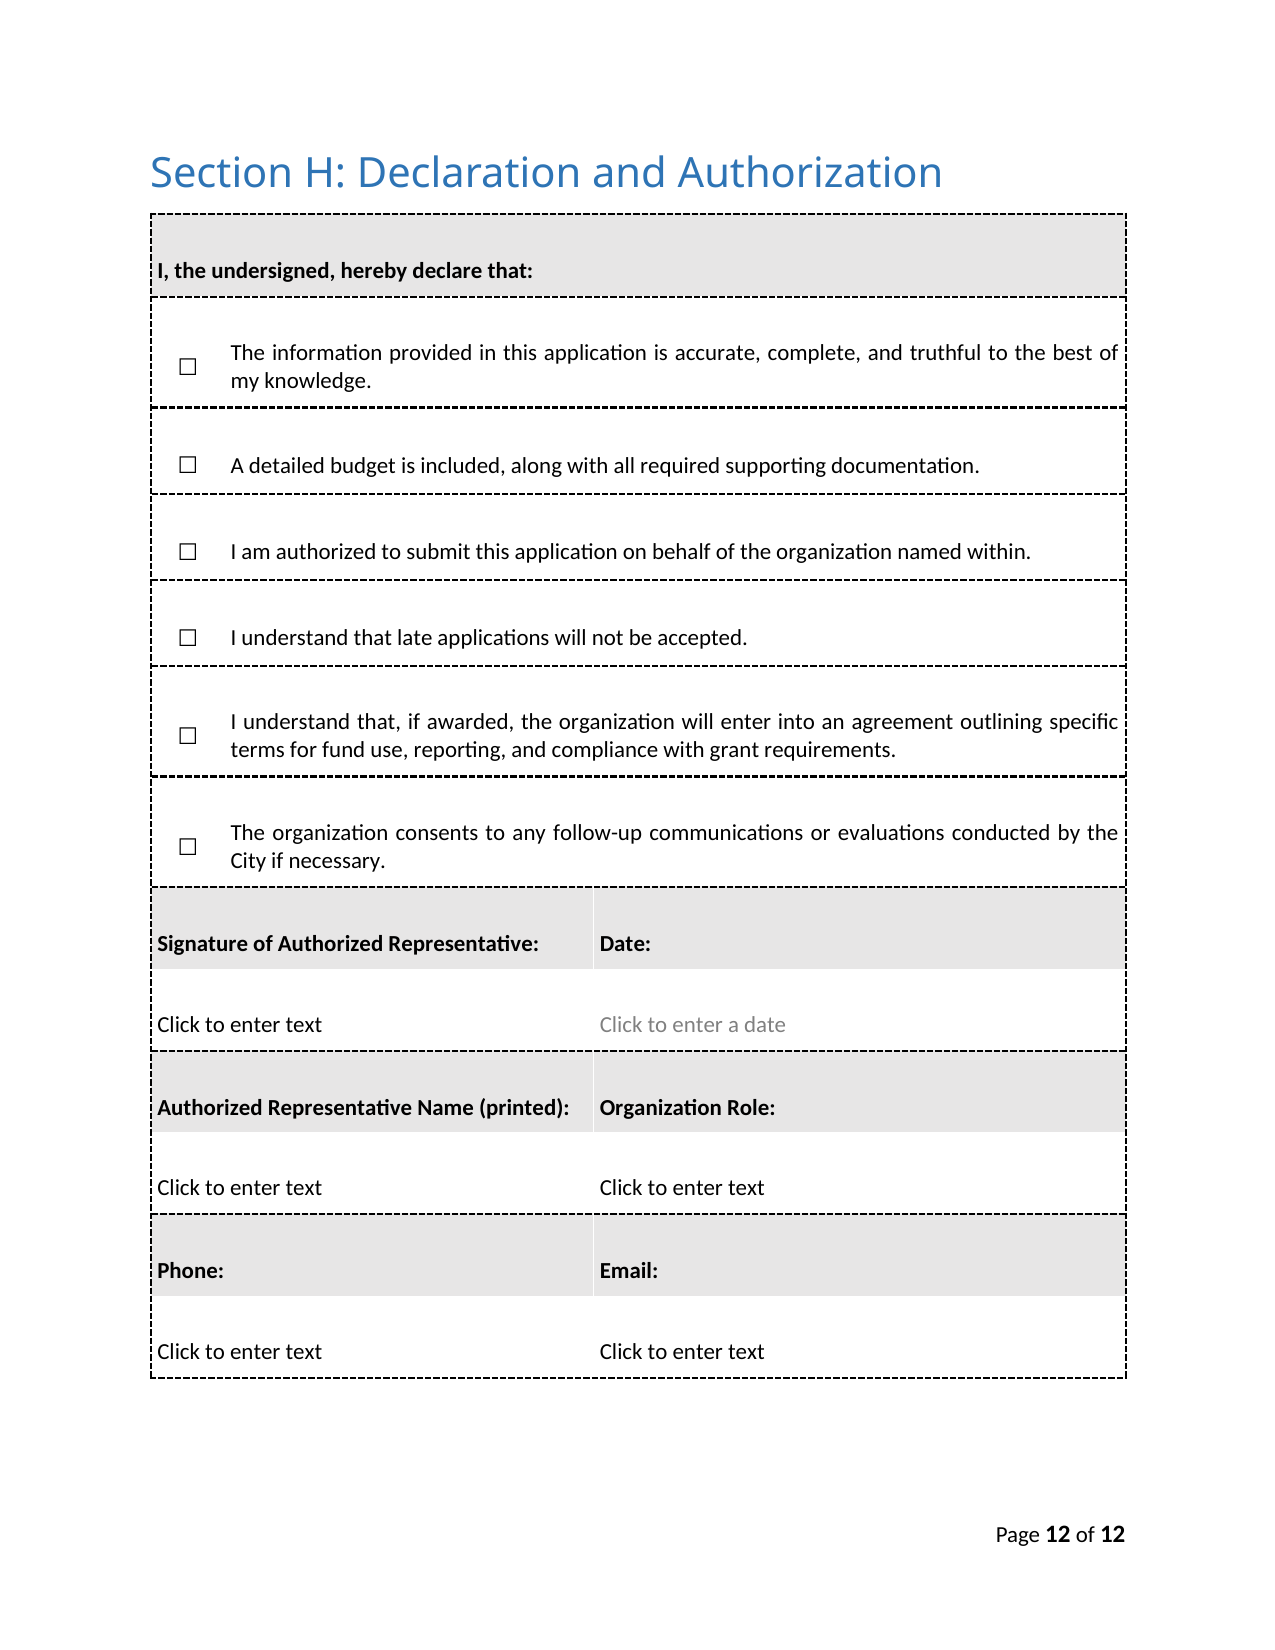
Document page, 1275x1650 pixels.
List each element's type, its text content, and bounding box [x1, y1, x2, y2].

table_cell Authorized Representative Name (printed): [151, 1050, 593, 1132]
table_cell I am authorized to submit this application on behalf of the organization named within. [224, 493, 1126, 578]
table_cell Phone: [151, 1213, 593, 1296]
table_cell The information provided in this application is accurate, complete, and truthful to the best of my knowledge. [224, 296, 1126, 406]
table_cell I understand that late applications will not be accepted. [224, 579, 1126, 664]
subtitle Section H: Declaration and Authorization [150, 143, 1125, 200]
table_cell A detailed budget is included, along with all required supporting documentation. [224, 406, 1126, 492]
table_header I, the undersigned, hereby declare that: [151, 213, 1126, 296]
table_cell Date: [594, 886, 1126, 969]
table_cell I understand that, if awarded, the organization will enter into an agreement outlining specific terms for fund use, reporting, and compliance with grant requirements. [224, 665, 1126, 775]
table_cell The organization consents to any follow-up communications or evaluations conducted by the City if necessary. [224, 775, 1126, 886]
table_cell Organization Role: [594, 1050, 1126, 1132]
table_cell Signature of Authorized Representative: [151, 886, 593, 969]
table_cell Email: [594, 1213, 1126, 1296]
